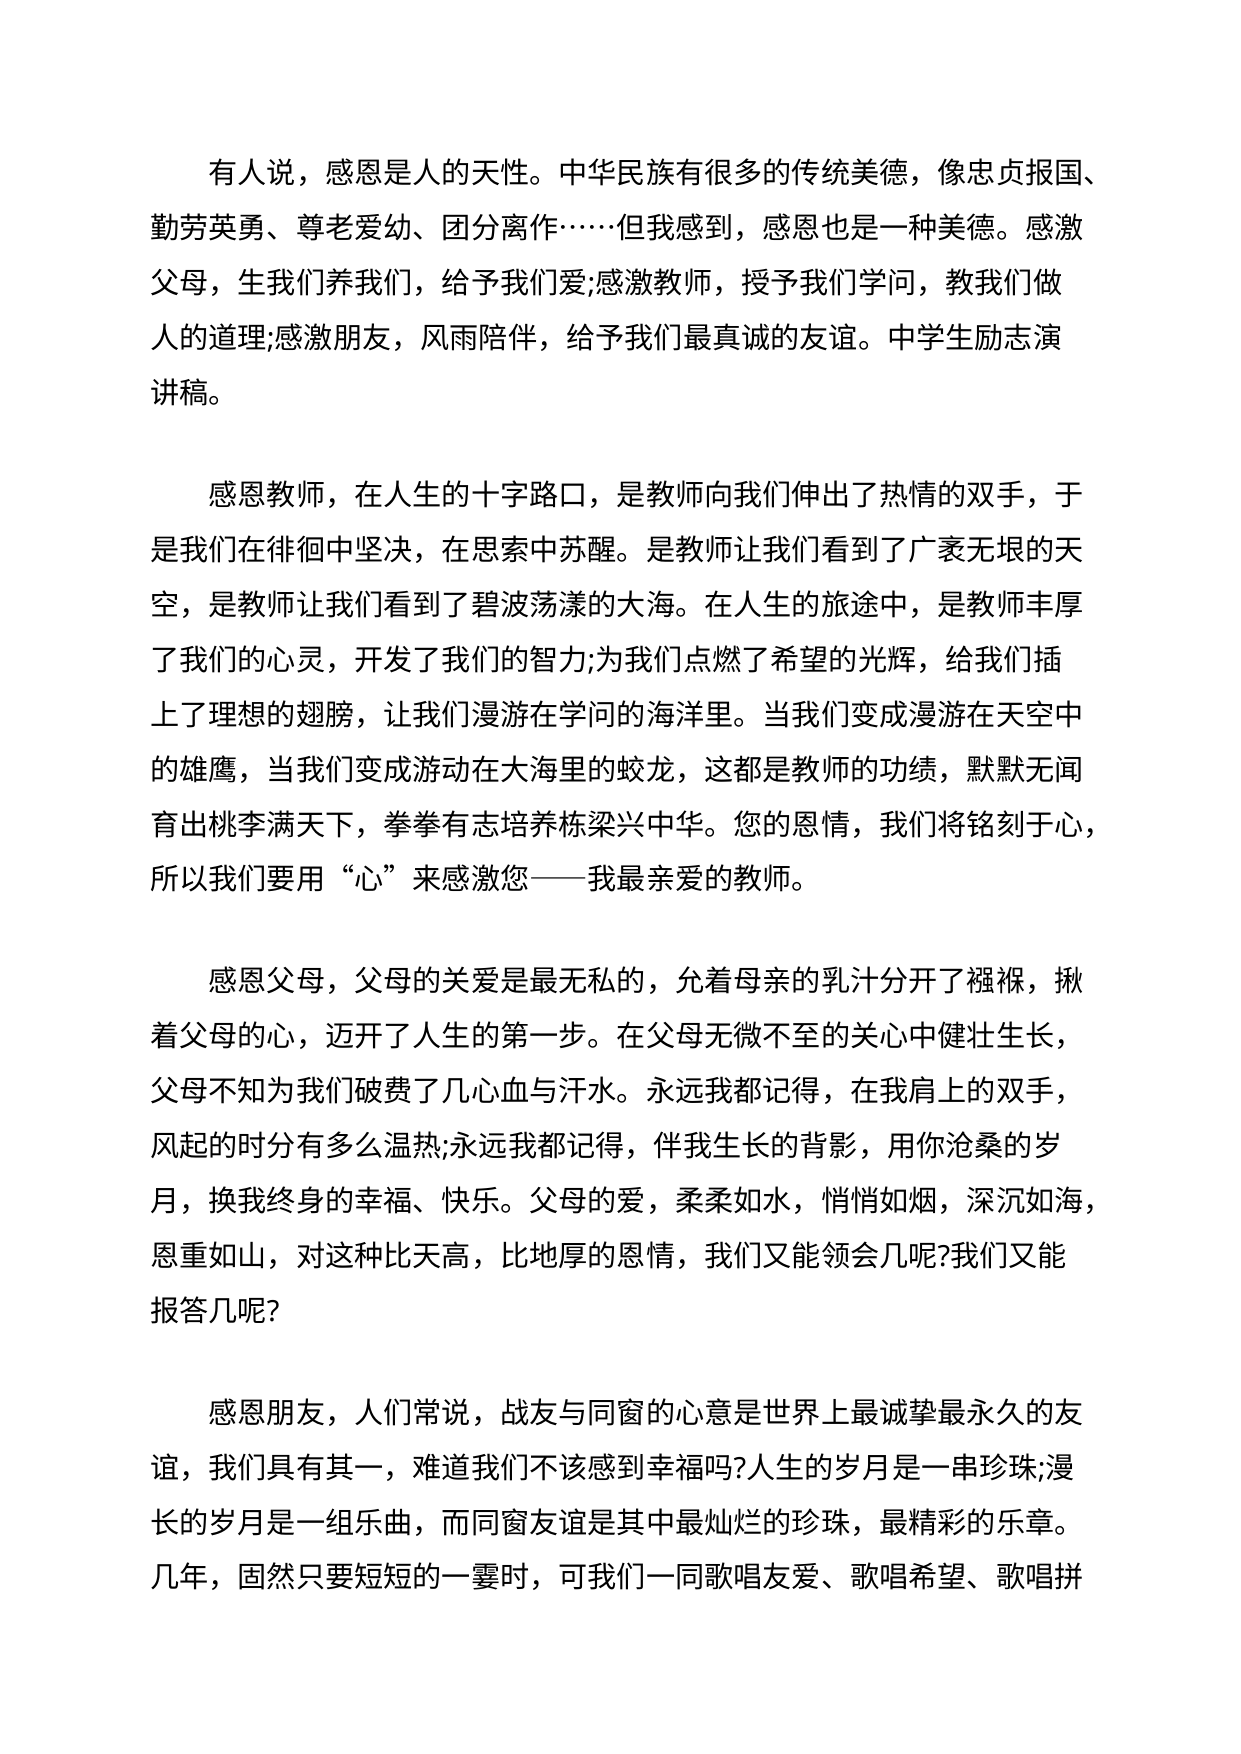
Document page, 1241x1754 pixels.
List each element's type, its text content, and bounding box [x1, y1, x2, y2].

text 感恩父母，父母的关爱是最无私的，允着母亲的乳汁分开了襁褓，揪着父母的心，迈开了人生的第一步。在父母无微不至的关心中健壮生长，父母不知为我们破费了几心血与汗水。永远我都记得，在我肩上的双手，风起的时分有多么温热;永远我都记得，伴我生长的背影，用你沧桑的岁月，换我终身的幸福、快乐。父母的爱，柔柔如水，悄悄如烟，深沉如海，恩重如山，对这种比天高，比地厚的恩情，我们又能领会几呢?我们又能报答几呢? [150, 958, 1090, 1330]
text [150, 1389, 1090, 1596]
text 有人说，感恩是人的天性。中华民族有很多的传统美德，像忠贞报国、勤劳英勇、尊老爱幼、团分离作……但我感到，感恩也是一种美德。感激父母，生我们养我们，给予我们爱;感激教师，授予我们学问，教我们做人的道理;感激朋友，风雨陪伴，给予我们最真诚的友谊。中学生励志演讲稿。 [150, 150, 1090, 412]
text 感恩教师，在人生的十字路口，是教师向我们伸出了热情的双手，于是我们在徘徊中坚决，在思索中苏醒。是教师让我们看到了广袤无垠的天空，是教师让我们看到了碧波荡漾的大海。在人生的旅途中，是教师丰厚了我们的心灵，开发了我们的智力;为我们点燃了希望的光辉，给我们插上了理想的翅膀，让我们漫游在学问的海洋里。当我们变成漫游在天空中的雄鹰，当我们变成游动在大海里的蛟龙，这都是教师的功绩，默默无闻育出桃李满天下，拳拳有志培养栋梁兴中华。您的恩情，我们将铭刻于心，所以我们要用“心”来感激您——我最亲爱的教师。 [150, 472, 1090, 898]
